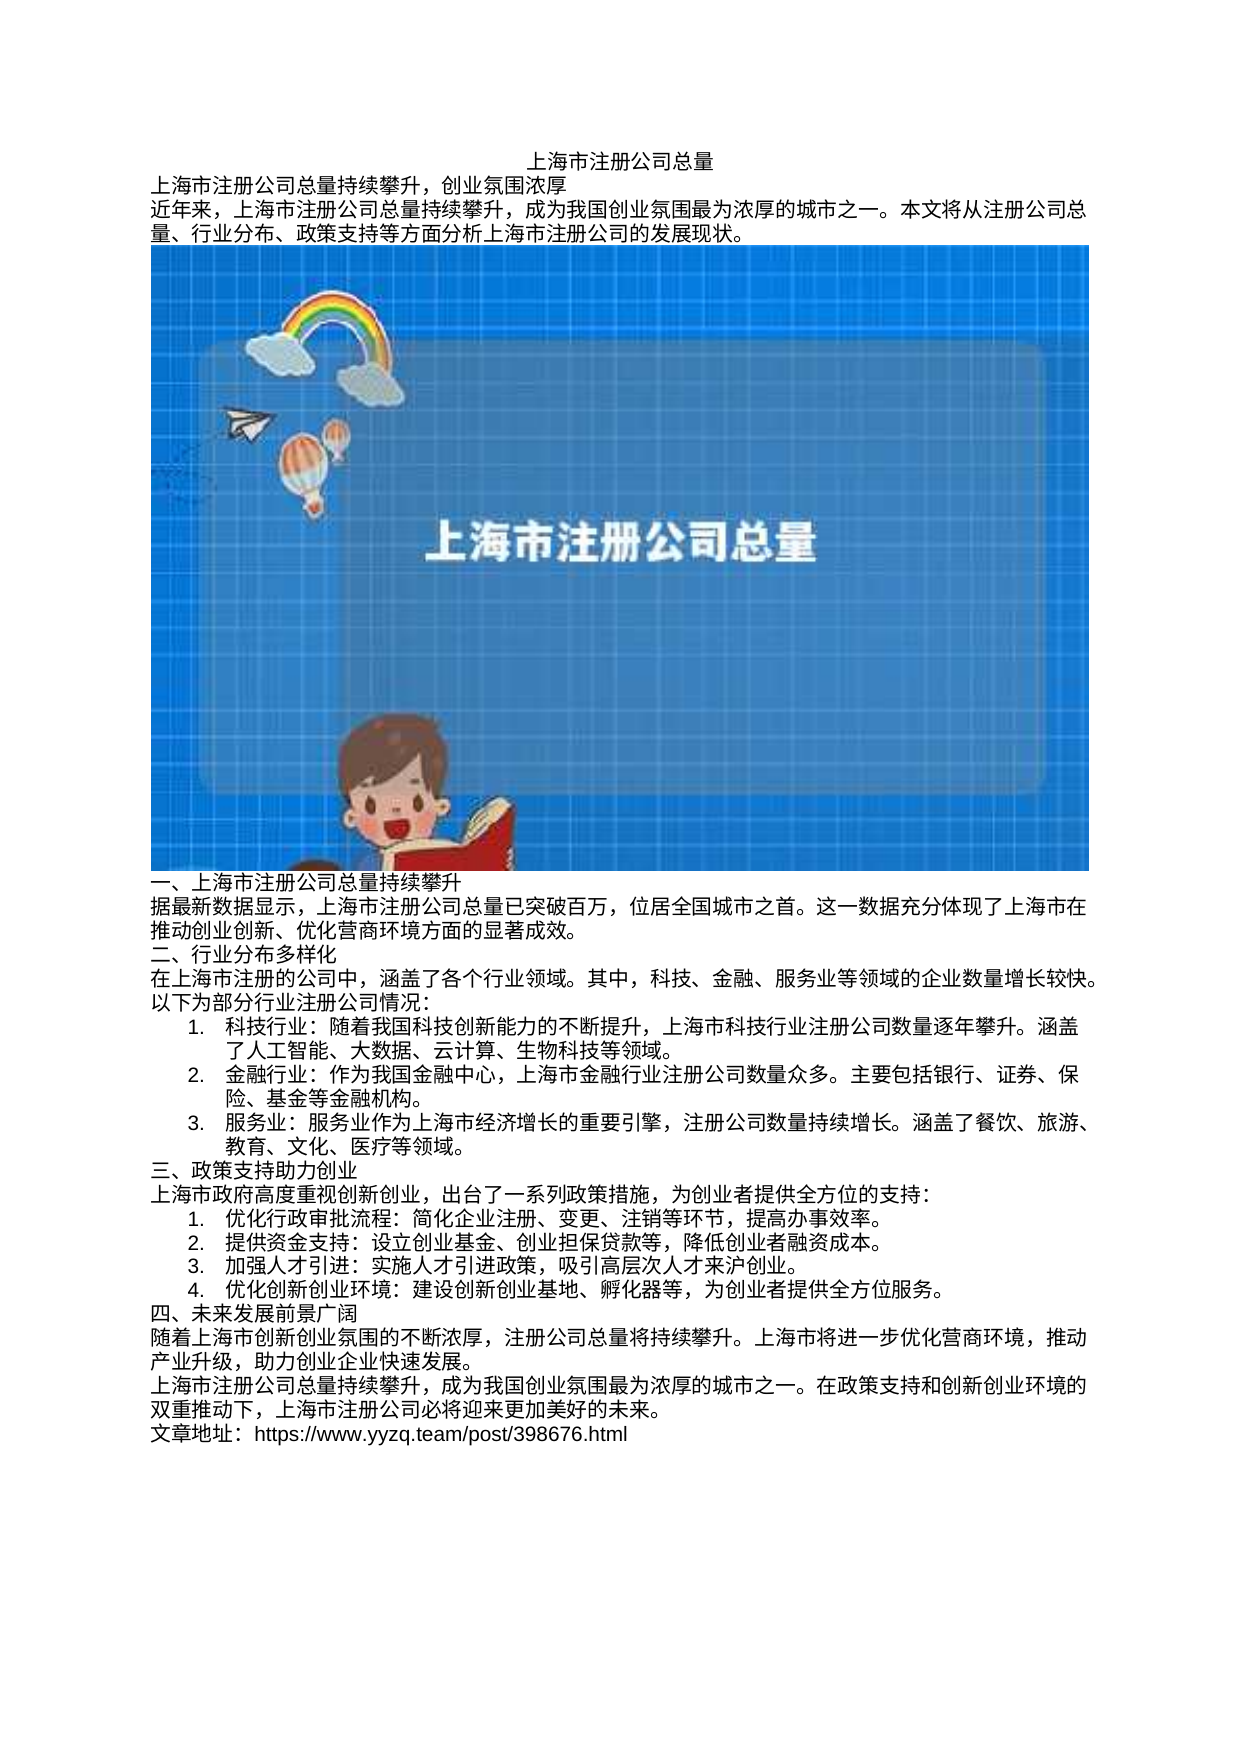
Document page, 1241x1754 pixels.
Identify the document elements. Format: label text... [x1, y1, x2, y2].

text 三、政策支持助力创业 [150, 1158, 1090, 1182]
list 科技行业：随着我国科技创新能力的不断提升，上海市科技行业注册公司数量逐年攀升。涵盖了人工智能、大数据、云计算、生物科技等领域。 [187, 1015, 1090, 1063]
text 二、行业分布多样化 [150, 943, 1090, 967]
list 加强人才引进：实施人才引进政策，吸引高层次人才来沪创业。 [187, 1254, 1090, 1278]
text 据最新数据显示，上海市注册公司总量已突破百万，位居全国城市之首。这一数据充分体现了上海市在推动创业创新、优化营商环境方面的显著成效。 [150, 895, 1090, 943]
picture [151, 245, 1089, 871]
list 金融行业：作为我国金融中心，上海市金融行业注册公司数量众多。主要包括银行、证券、保险、基金等金融机构。 [187, 1063, 1090, 1111]
text 一、上海市注册公司总量持续攀升 [150, 871, 1090, 895]
text 近年来，上海市注册公司总量持续攀升，成为我国创业氛围最为浓厚的城市之一。本文将从注册公司总量、行业分布、政策支持等方面分析上海市注册公司的发展现状。 [150, 198, 1090, 246]
text 文章地址：https://www.yyzq.team/post/398676.html [150, 1422, 1090, 1446]
text 上海市政府高度重视创新创业，出台了一系列政策措施，为创业者提供全方位的支持： [150, 1182, 1090, 1206]
text 上海市注册公司总量持续攀升，成为我国创业氛围最为浓厚的城市之一。在政策支持和创新创业环境的双重推动下，上海市注册公司必将迎来更加美好的未来。 [150, 1374, 1090, 1422]
text 上海市注册公司总量 [150, 150, 1090, 174]
list 优化行政审批流程：简化企业注册、变更、注销等环节，提高办事效率。 [187, 1206, 1090, 1230]
text 在上海市注册的公司中，涵盖了各个行业领域。其中，科技、金融、服务业等领域的企业数量增长较快。以下为部分行业注册公司情况： [150, 967, 1090, 1015]
text 随着上海市创新创业氛围的不断浓厚，注册公司总量将持续攀升。上海市将进一步优化营商环境，推动产业升级，助力创业企业快速发展。 [150, 1326, 1090, 1374]
list 优化创新创业环境：建设创新创业基地、孵化器等，为创业者提供全方位服务。 [187, 1278, 1090, 1302]
text 四、未来发展前景广阔 [150, 1302, 1090, 1326]
list 服务业：服务业作为上海市经济增长的重要引擎，注册公司数量持续增长。涵盖了餐饮、旅游、教育、文化、医疗等领域。 [187, 1111, 1090, 1158]
list 提供资金支持：设立创业基金、创业担保贷款等，降低创业者融资成本。 [187, 1230, 1090, 1254]
text 上海市注册公司总量持续攀升，创业氛围浓厚 [150, 174, 1090, 198]
